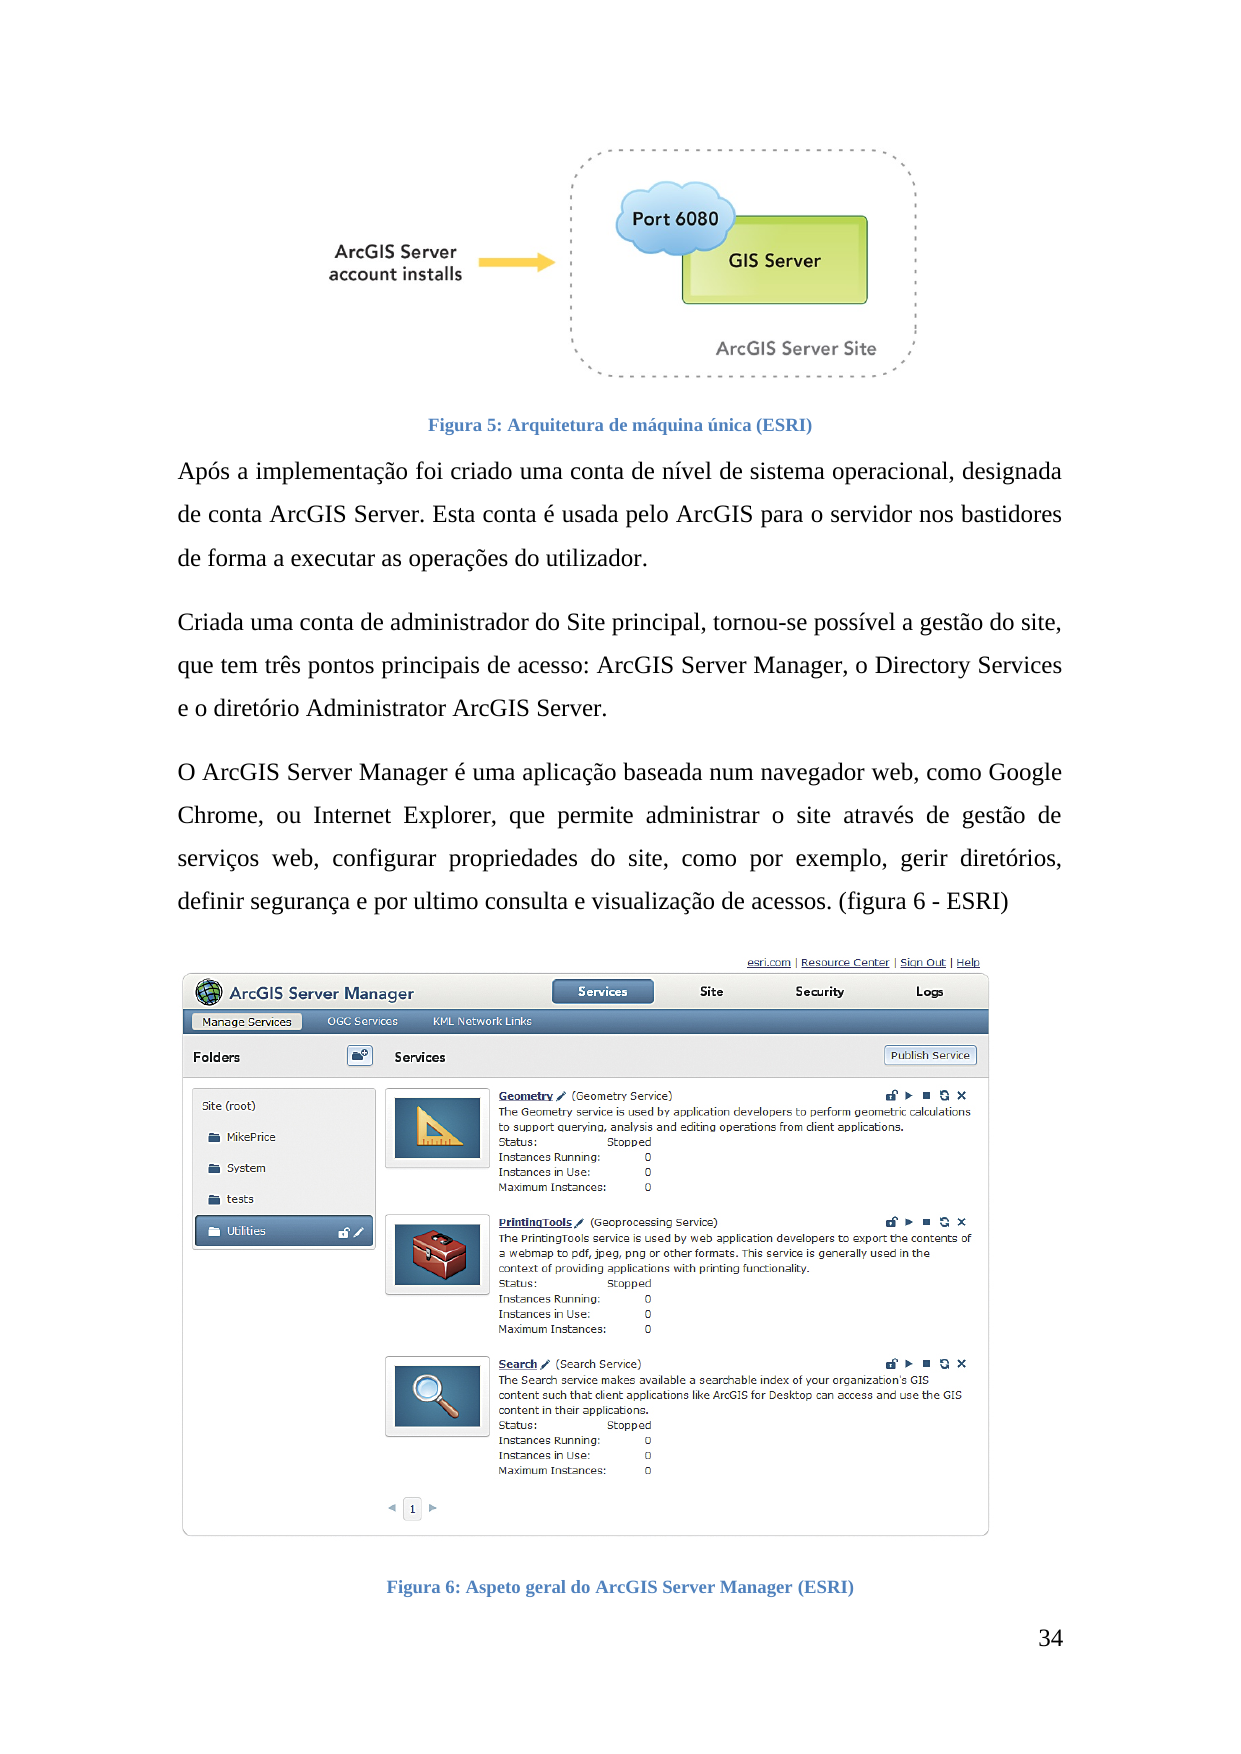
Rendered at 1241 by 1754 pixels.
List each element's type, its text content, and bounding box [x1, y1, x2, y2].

picture [177, 950, 994, 1541]
text O ArcGIS Server Manager é uma aplicação baseada num navegador web, como Google Chrome, ou Internet Explorer, que permite administrar o site através de gestão de serviços web, configurar propriedades do site, como por exemplo, gerir diretórios, definir segurança e por ultimo consulta e visualização de acessos. (figura 6 - ESRI) [177, 757, 1063, 915]
text Figura 5: Arquitetura de máquina única (ESRI) [177, 414, 1063, 436]
text Criada uma conta de administrador do Site principal, tornou-se possível a gestão do site, que tem três pontos principais de acesso: ArcGIS Server Manager, o Directory Services e o diretório Administrator ArcGIS Server. [177, 607, 1063, 722]
text Após a implementação foi criado uma conta de nível de sistema operacional, designada de conta ArcGIS Server. Esta conta é usada pelo ArcGIS para o servidor nos bastidores de forma a executar as operações do utilizador. [177, 456, 1063, 571]
picture [322, 147, 918, 379]
text Figura 6: Aspeto geral do ArcGIS Server Manager (ESRI) [177, 1576, 1063, 1597]
